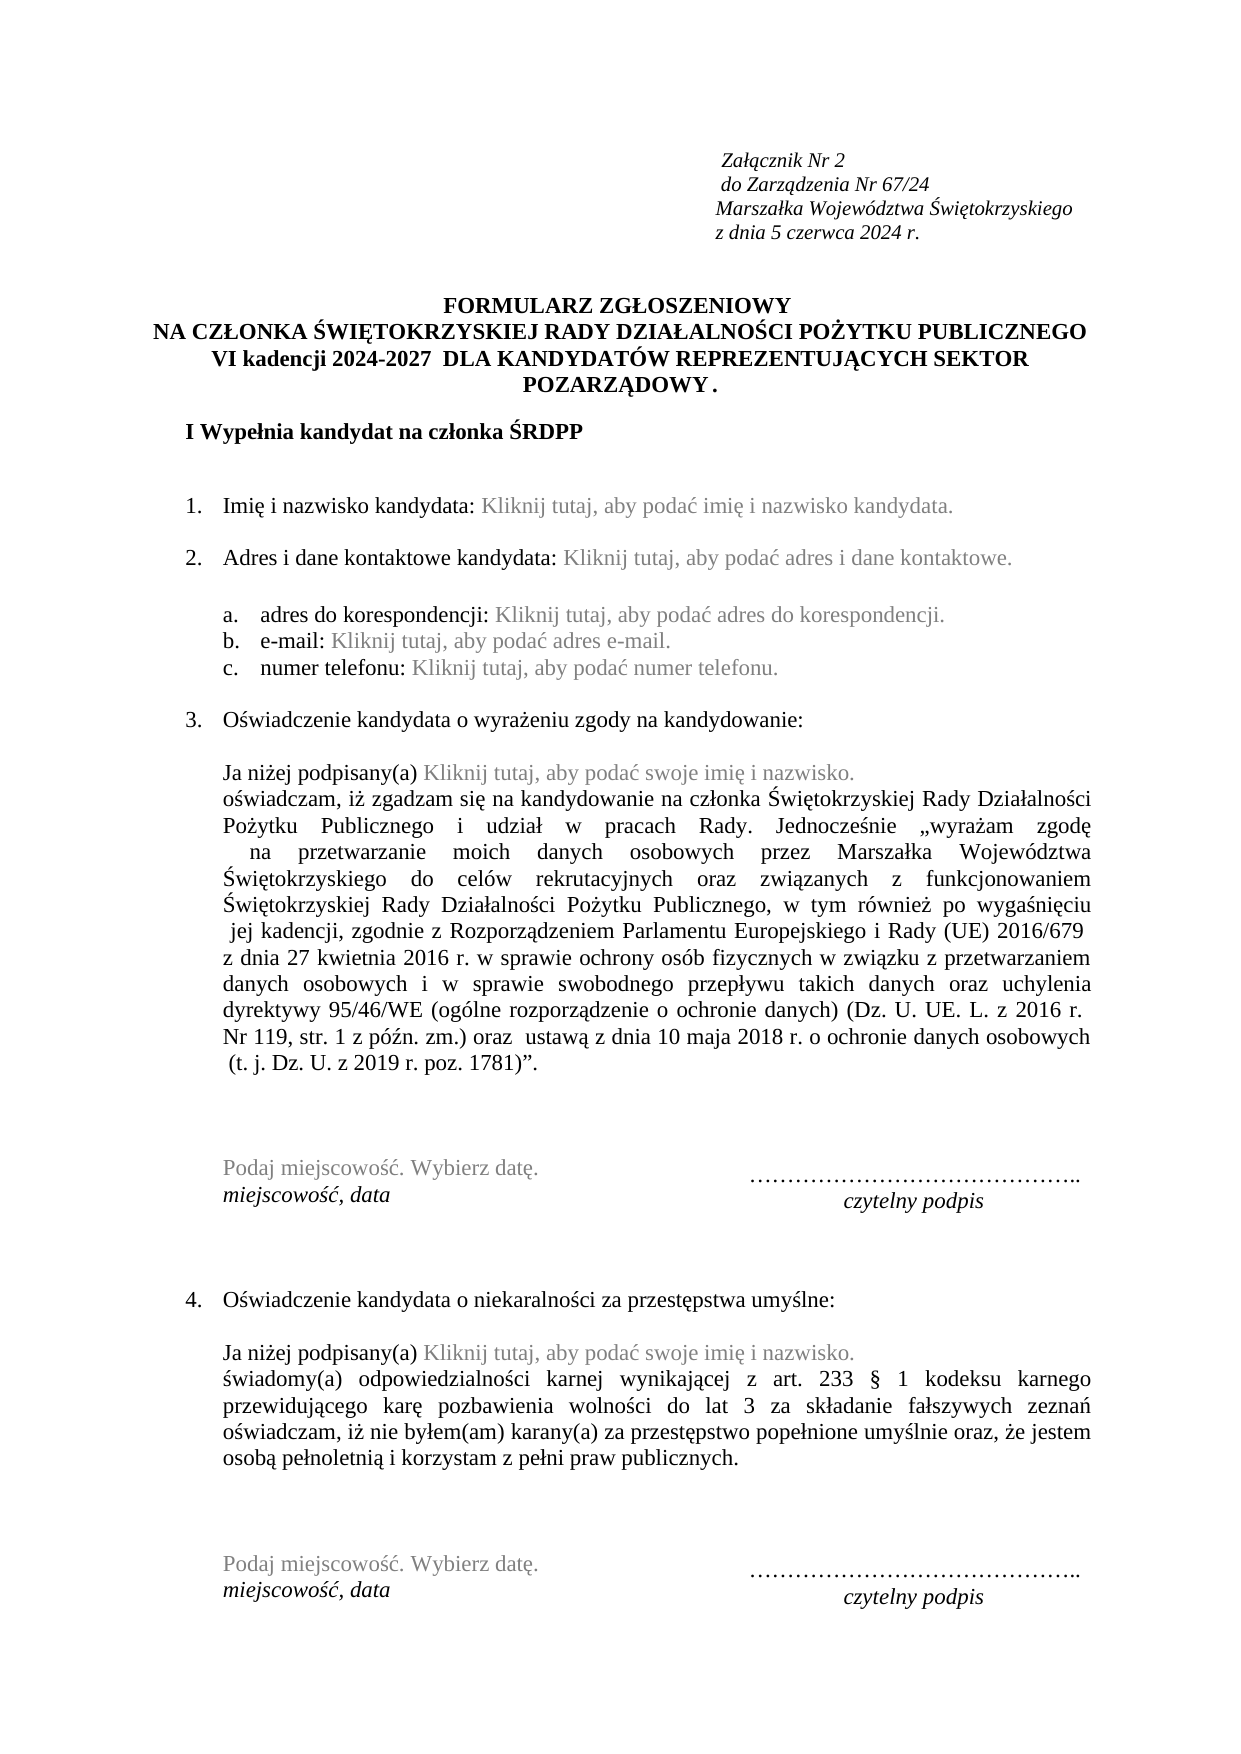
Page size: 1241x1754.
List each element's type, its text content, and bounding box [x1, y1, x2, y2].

text Załącznik Nr 2 do Zarządzenia Nr 67/24 [148, 148, 1093, 196]
list Oświadczenie kandydata o wyrażeniu zgody na kandydowanie: [185, 706, 1093, 733]
list Ja niżej podpisany(a) Kliknij tutaj, aby podać swoje imię i nazwisko. [223, 1339, 1093, 1365]
list e-mail: Kliknij tutaj, aby podać adres e-mail. [223, 627, 1093, 654]
list miejscowość, data [223, 1576, 1093, 1602]
list Oświadczenie kandydata o niekaralności za przestępstwa umyślne: [185, 1286, 1093, 1313]
list Podaj miejscowość. Wybierz datę. [223, 1550, 1093, 1576]
text FORMULARZ ZGŁOSZENIOWY NA CZŁONKA ŚWIĘTOKRZYSKIEJ RADY DZIAŁALNOŚCI POŻYTKU PUBLICZNEGO VI kadencji 2024-2027 DLA KANDYDATÓW REPREZENTUJĄCYCH SEKTOR POZARZĄDOWY . [148, 292, 1093, 397]
list Ja niżej podpisany(a) Kliknij tutaj, aby podać swoje imię i nazwisko. [223, 759, 1093, 786]
text z dnia 5 czerwca 2024 r. [148, 220, 1093, 244]
text I Wypełnia kandydat na członka ŚRDPP [185, 418, 1093, 444]
list oświadczam, iż zgadzam się na kandydowanie na członka Świętokrzyskiej Rady Działalności Pożytku Publicznego i udział w pracach Rady. Jednocześnie „wyrażam zgodę na przetwarzanie moich danych osobowych przez Marszałka Województwa Świętokrzyskiego do celów rekrutacyjnych oraz związanych z funkcjonowaniem Świętokrzyskiej Rady Działalności Pożytku Publicznego, w tym również po wygaśnięciu jej kadencji, zgodnie z Rozporządzeniem Parlamentu Europejskiego i Rady (UE) 2016/679 z dnia 27 kwietnia 2016 r. w sprawie ochrony osób fizycznych w związku z przetwarzaniem danych osobowych i w sprawie swobodnego przepływu takich danych oraz uchylenia dyrektywy 95/46/WE (ogólne rozporządzenie o ochronie danych) (Dz. U. UE. L. z 2016 r. Nr 119, str. 1 z późn. zm.) oraz ustawą z dnia 10 maja 2018 r. o ochronie danych osobowych (t. j. Dz. U. z 2019 r. poz. 1781)”. [223, 786, 1093, 1075]
list numer telefonu: Kliknij tutaj, aby podać numer telefonu. [223, 654, 1093, 680]
list miejscowość, data [223, 1181, 1093, 1207]
list adres do korespondencji: Kliknij tutaj, aby podać adres do korespondencji. [223, 601, 1093, 627]
list Adres i dane kontaktowe kandydata: Kliknij tutaj, aby podać adres i dane kontaktowe. [185, 544, 1093, 571]
list Podaj miejscowość. Wybierz datę. [223, 1154, 1093, 1181]
list Imię i nazwisko kandydata: Kliknij tutaj, aby podać imię i nazwisko kandydata. [185, 492, 1093, 518]
list świadomy(a) odpowiedzialności karnej wynikającej z art. 233 § 1 kodeksu karnego przewidującego karę pozbawienia wolności do lat 3 za składanie fałszywych zeznań oświadczam, iż nie byłem(am) karany(a) za przestępstwo popełnione umyślnie oraz, że jestem osobą pełnoletnią i korzystam z pełni praw publicznych. [223, 1365, 1093, 1471]
text Marszałka Województwa Świętokrzyskiego [148, 196, 1093, 220]
